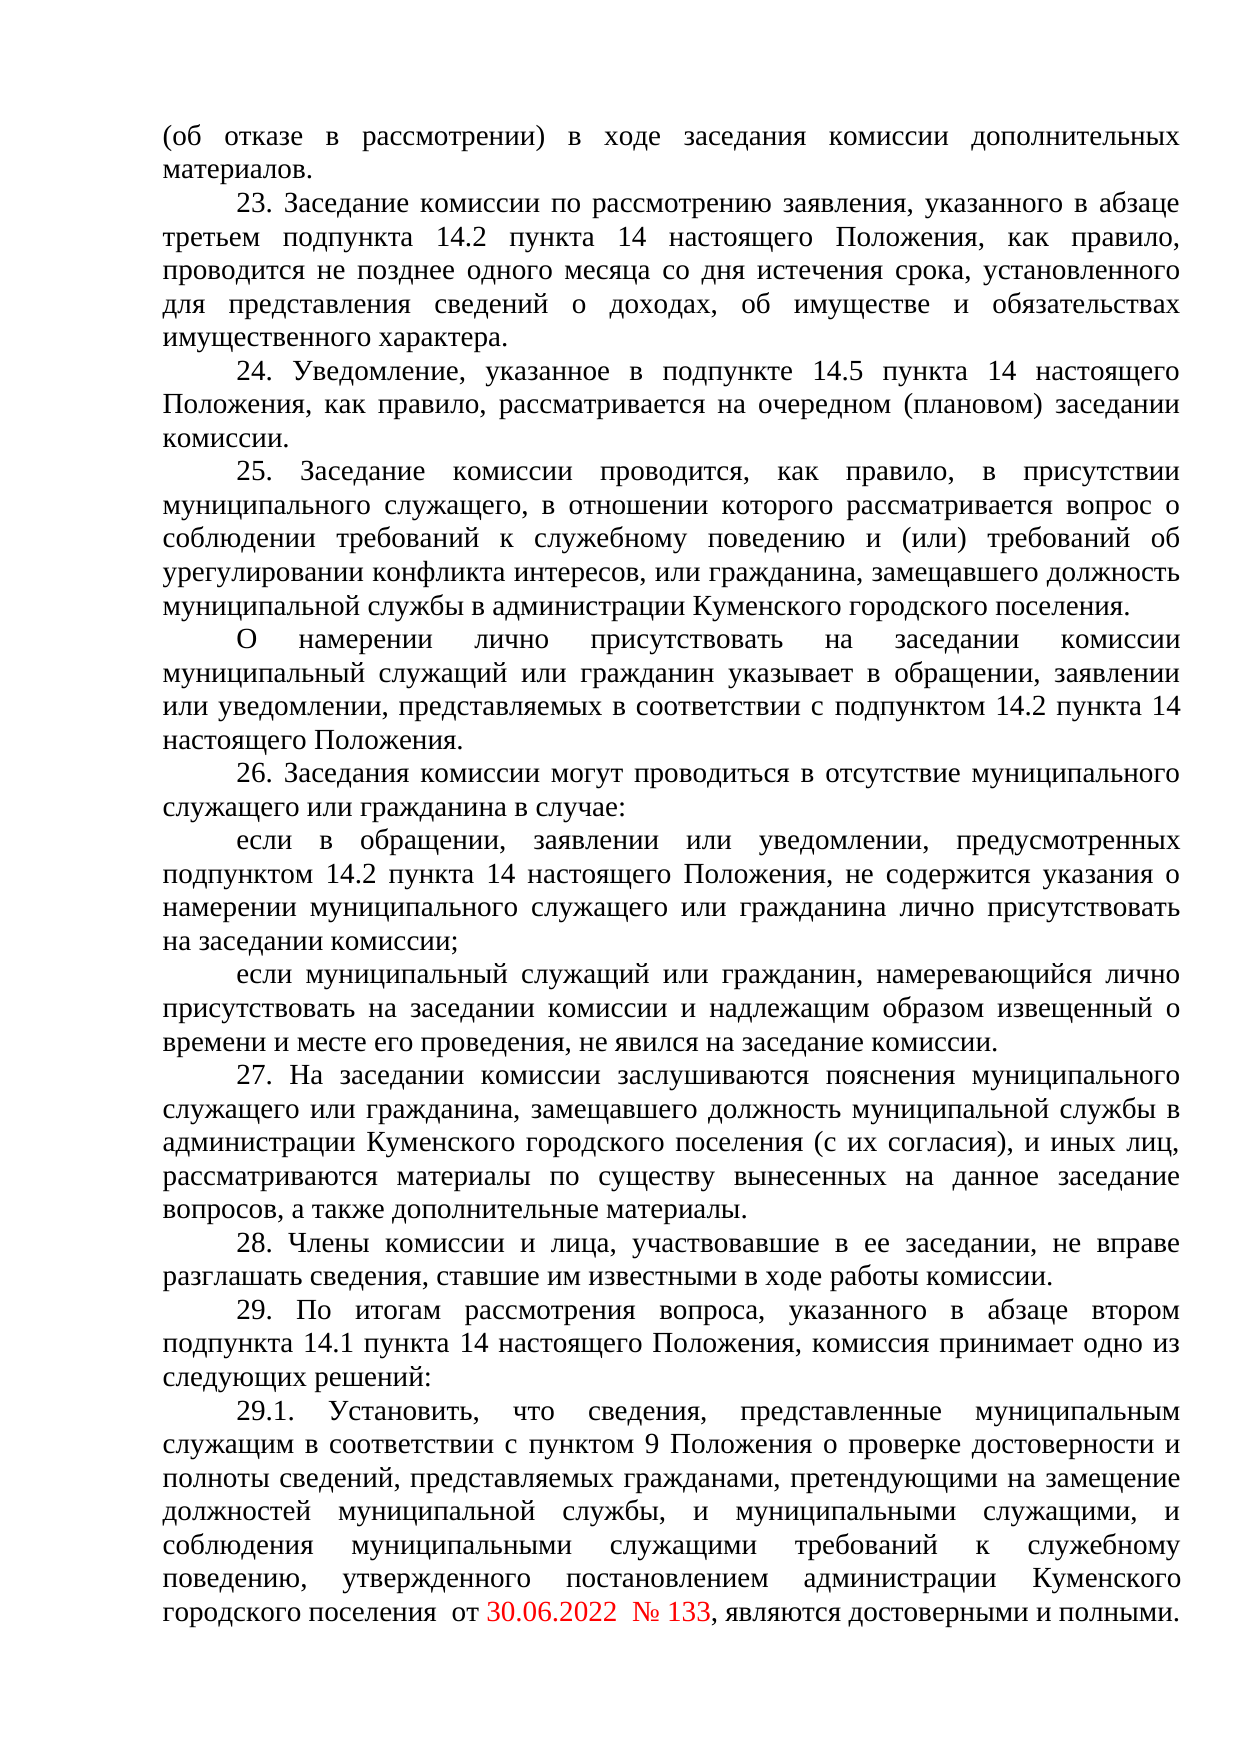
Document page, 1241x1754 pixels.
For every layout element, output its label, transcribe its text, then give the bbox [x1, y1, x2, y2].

text 23. Заседание комиссии по рассмотрению заявления, указанного в абзаце третьем подпункта 14.2 пункта 14 настоящего Положения, как правило, проводится не позднее одного месяца со дня истечения срока, установленного для представления сведений о доходах, об имуществе и обязательствах имущественного характера. [162, 185, 1181, 353]
text 25. Заседание комиссии проводится, как правило, в присутствии муниципального служащего, в отношении которого рассматривается вопрос о соблюдении требований к служебному поведению и (или) требований об урегулировании конфликта интересов, или гражданина, замещавшего должность муниципальной службы в администрации Куменского городского поселения. [162, 453, 1181, 621]
text 29.1. Установить, что сведения, представленные муниципальным служащим в соответствии с пунктом 9 Положения о проверке достоверности и полноты сведений, представляемых гражданами, претендующими на замещение должностей муниципальной службы, и муниципальными служащими, и соблюдения муниципальными служащими требований к служебному поведению, утвержденного постановлением администрации Куменского городского поселения от 30.06.2022 № 133, являются достоверными и полными. [162, 1393, 1181, 1627]
text 26. Заседания комиссии могут проводиться в отсутствие муниципального служащего или гражданина в случае: [162, 755, 1181, 822]
text 28. Члены комиссии и лица, участвовавшие в ее заседании, не вправе разглашать сведения, ставшие им известными в ходе работы комиссии. [162, 1225, 1181, 1292]
text 24. Уведомление, указанное в подпункте 14.5 пункта 14 настоящего Положения, как правило, рассматривается на очередном (плановом) заседании комиссии. [162, 353, 1181, 453]
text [162, 118, 1181, 185]
text О намерении лично присутствовать на заседании комиссии муниципальный служащий или гражданин указывает в обращении, заявлении или уведомлении, представляемых в соответствии с подпунктом 14.2 пункта 14 настоящего Положения. [162, 621, 1181, 755]
text если муниципальный служащий или гражданин, намеревающийся лично присутствовать на заседании комиссии и надлежащим образом извещенный о времени и месте его проведения, не явился на заседание комиссии. [162, 957, 1181, 1057]
text 29. По итогам рассмотрения вопроса, указанного в абзаце втором подпункта 14.1 пункта 14 настоящего Положения, комиссия принимает одно из следующих решений: [162, 1292, 1181, 1393]
text если в обращении, заявлении или уведомлении, предусмотренных подпунктом 14.2 пункта 14 настоящего Положения, не содержится указания о намерении муниципального служащего или гражданина лично присутствовать на заседании комиссии; [162, 822, 1181, 957]
text 27. На заседании комиссии заслушиваются пояснения муниципального служащего или гражданина, замещавшего должность муниципальной службы в администрации Куменского городского поселения (с их согласия), и иных лиц, рассматриваются материалы по существу вынесенных на данное заседание вопросов, а также дополнительные материалы. [162, 1057, 1181, 1225]
